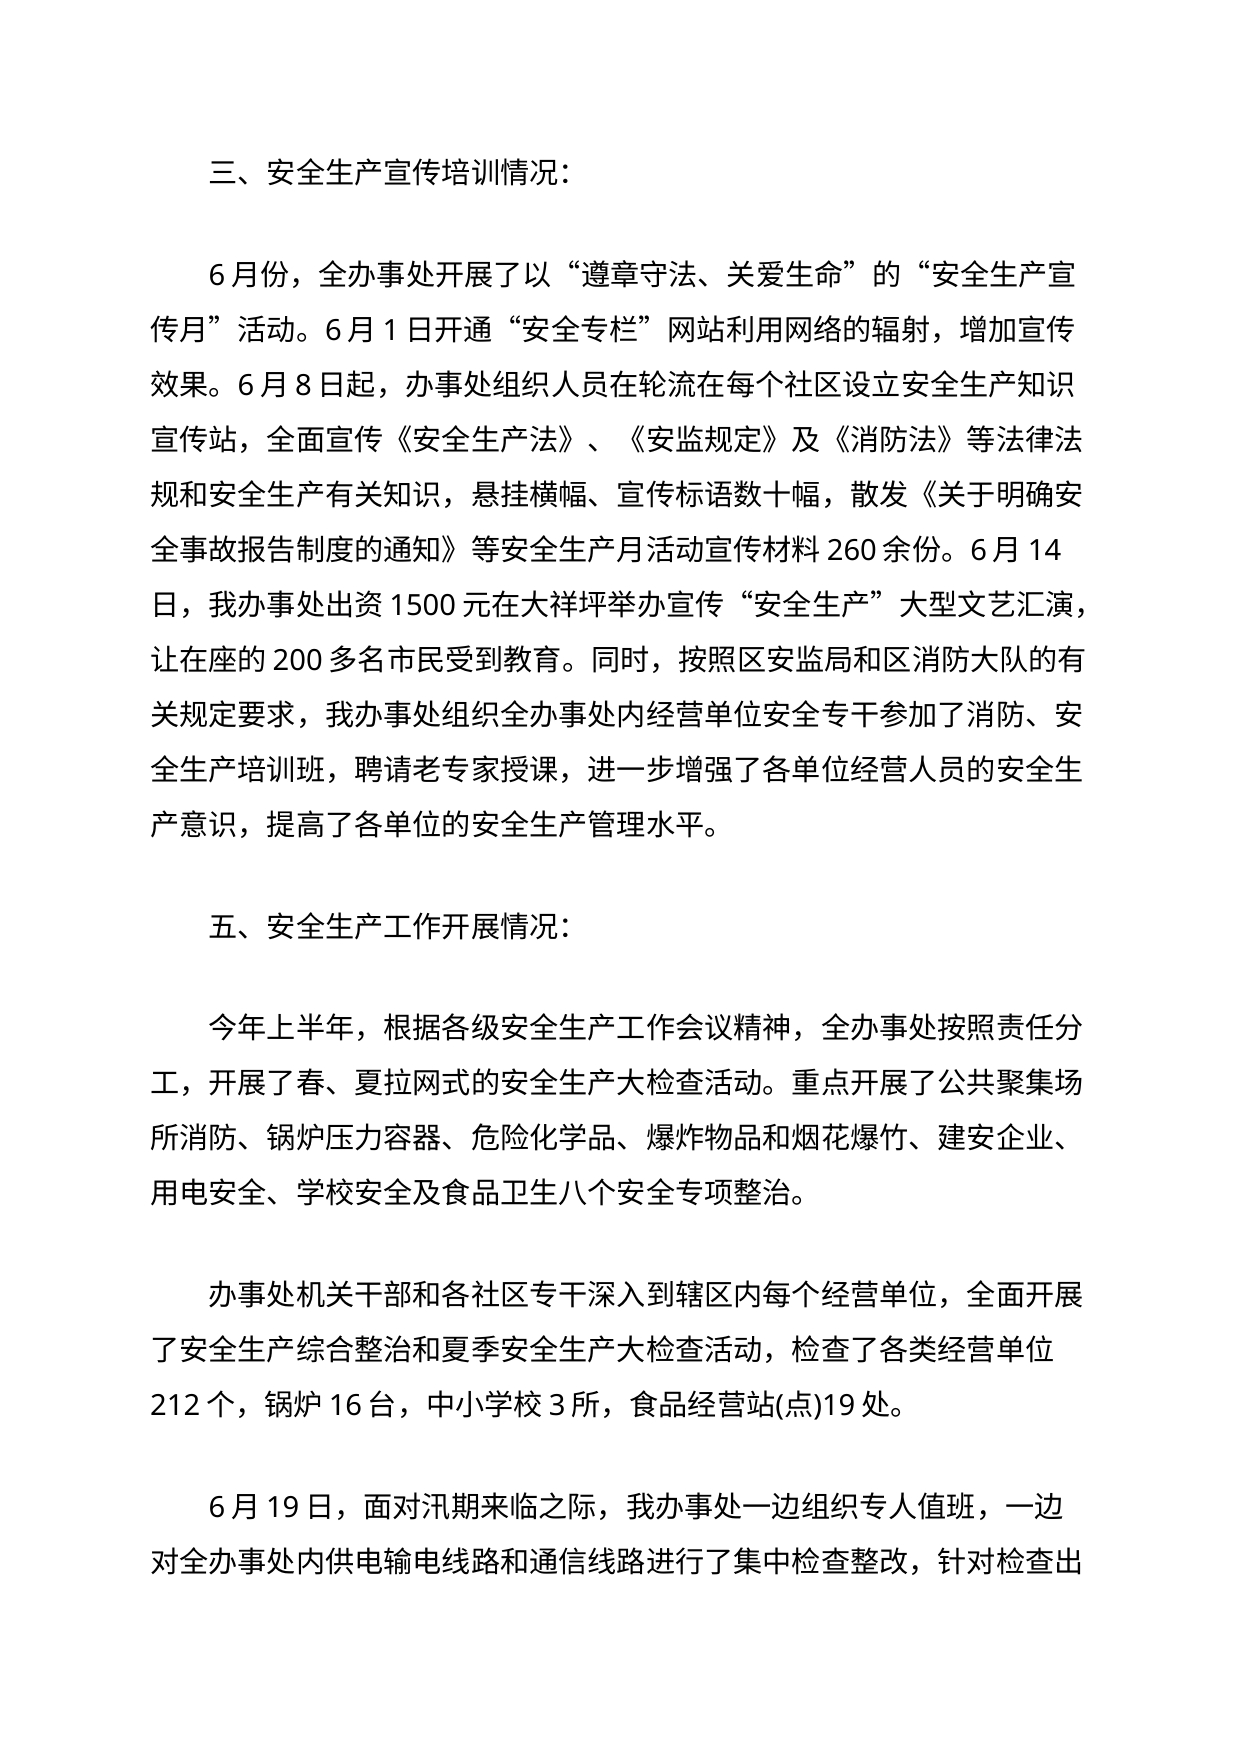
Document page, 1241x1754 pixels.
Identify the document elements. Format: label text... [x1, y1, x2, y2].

text 五、安全生产工作开展情况： [150, 903, 1090, 945]
text 6月份，全办事处开展了以“遵章守法、关爱生命”的“安全生产宣传月”活动。6月1日开通“安全专栏”网站利用网络的辐射，增加宣传效果。6月8日起，办事处组织人员在轮流在每个社区设立安全生产知识宣传站，全面宣传《安全生产法》、《安监规定》及《消防法》等法律法规和安全生产有关知识，悬挂横幅、宣传标语数十幅，散发《关于明确安全事故报告制度的通知》等安全生产月活动宣传材料260余份。6月14日，我办事处出资1500元在大祥坪举办宣传“安全生产”大型文艺汇演，让在座的200多名市民受到教育。同时，按照区安监局和区消防大队的有关规定要求，我办事处组织全办事处内经营单位安全专干参加了消防、安全生产培训班，聘请老专家授课，进一步增强了各单位经营人员的安全生产意识，提高了各单位的安全生产管理水平。 [150, 252, 1090, 844]
text 三、安全生产宣传培训情况： [150, 150, 1090, 192]
text 办事处机关干部和各社区专干深入到辖区内每个经营单位，全面开展了安全生产综合整治和夏季安全生产大检查活动，检查了各类经营单位212个，锅炉16台，中小学校3所，食品经营站(点)19处。 [150, 1271, 1090, 1423]
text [150, 1483, 1090, 1580]
text 今年上半年，根据各级安全生产工作会议精神，全办事处按照责任分工，开展了春、夏拉网式的安全生产大检查活动。重点开展了公共聚集场所消防、锅炉压力容器、危险化学品、爆炸物品和烟花爆竹、建安企业、用电安全、学校安全及食品卫生八个安全专项整治。 [150, 1005, 1090, 1212]
